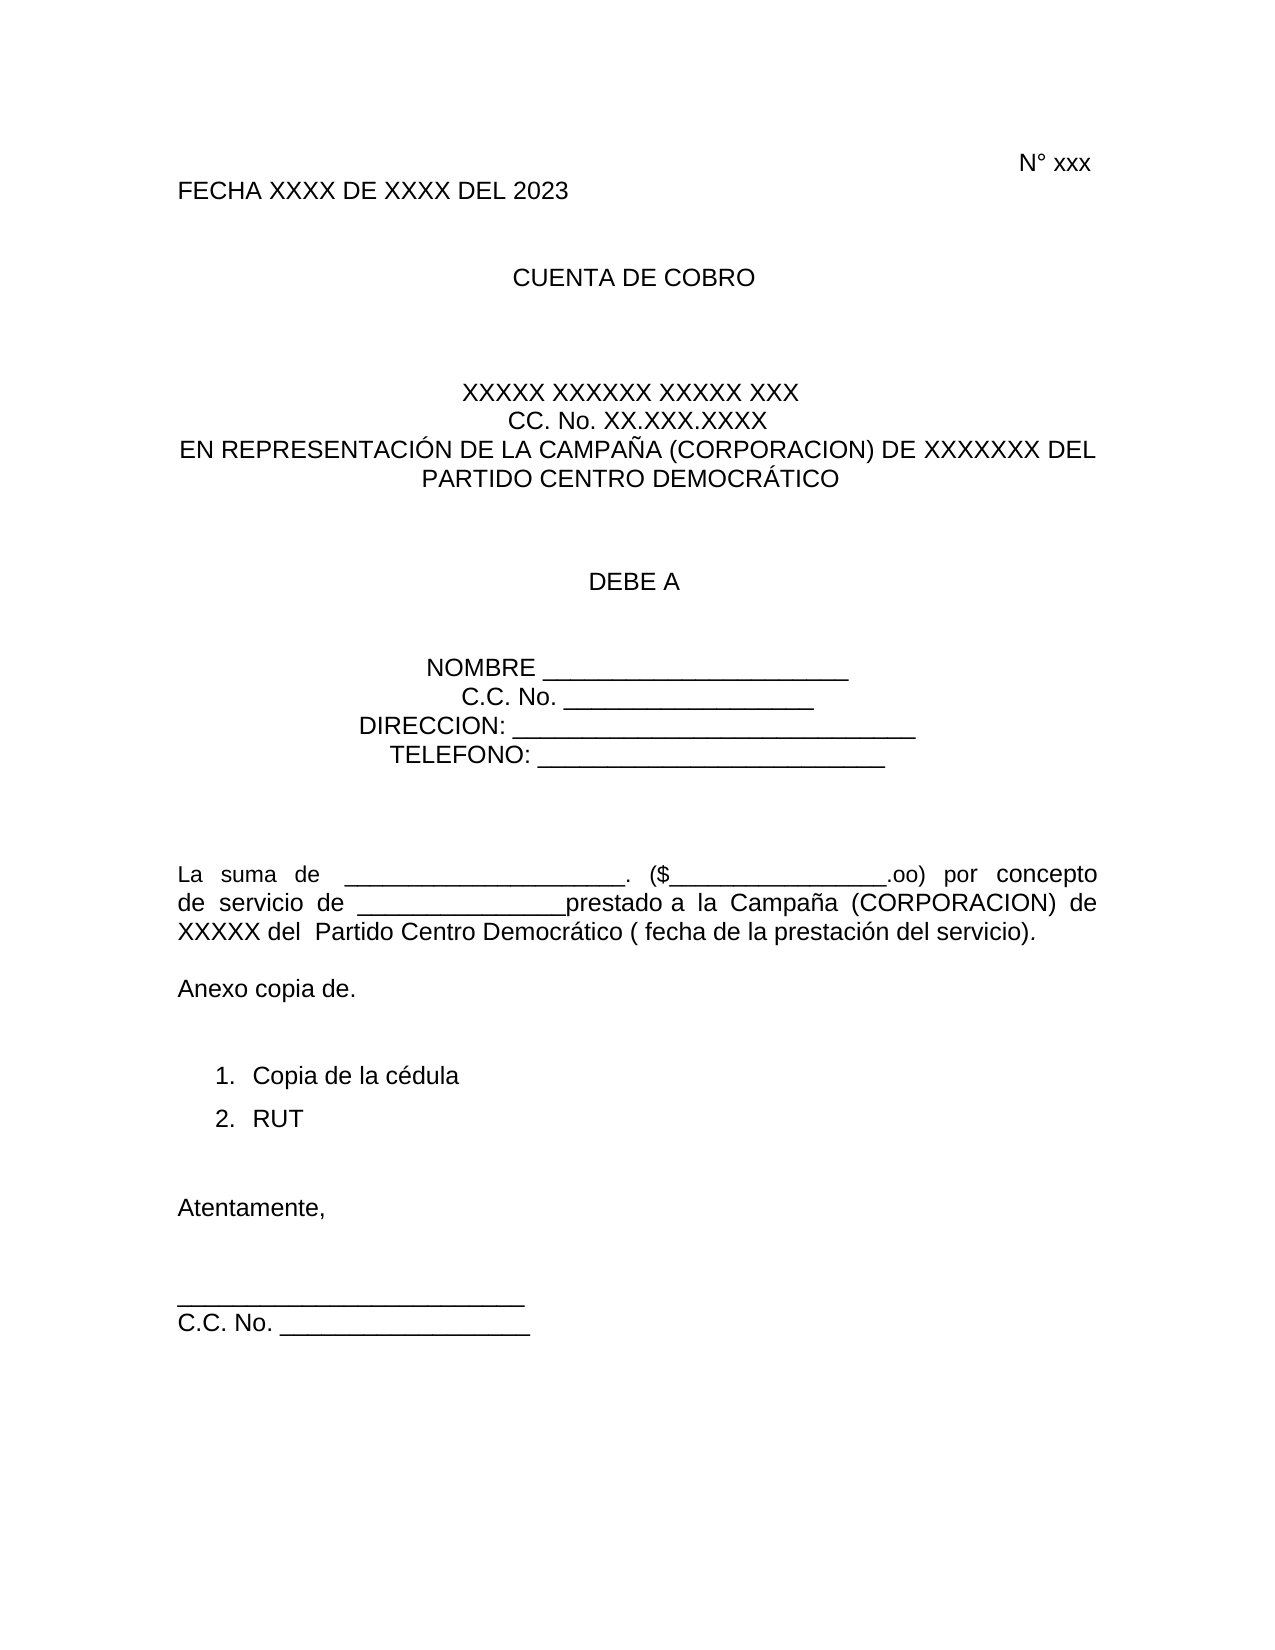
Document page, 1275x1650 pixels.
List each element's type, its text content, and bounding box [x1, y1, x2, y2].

text Atentamente, [177, 1193, 1098, 1221]
text C.C. No. __________________ [177, 1308, 1098, 1336]
text TELEFONO: _________________________ [177, 740, 1098, 768]
list Copia de la cédula [215, 1061, 1098, 1089]
text C.C. No. __________________ [177, 682, 1098, 711]
text CUENTA DE COBRO [177, 263, 1098, 291]
text N° xxx [177, 148, 1098, 176]
text DIRECCION: _____________________________ [177, 711, 1098, 740]
text La suma de ______________________. ($_________________.oo) por concepto de servicio de _______________prestado a la Campaña (CORPORACION) de XXXXX del Partido Centro Democrático ( fecha de la prestación del servicio). [177, 859, 1098, 946]
text NOMBRE ______________________ [177, 653, 1098, 682]
text CC. No. XX.XXX.XXXX [177, 406, 1098, 435]
list RUT [215, 1104, 1098, 1132]
text _________________________ [177, 1279, 1098, 1308]
text EN REPRESENTACIÓN DE LA CAMPAÑA (CORPORACION) DE XXXXXXX DEL PARTIDO CENTRO DEMOCRÁTICO [177, 435, 1098, 493]
text Anexo copia de. [177, 974, 1098, 1003]
text FECHA XXXX DE XXXX DEL 2023 [177, 176, 1098, 205]
text XXXXX XXXXXX XXXXX XXX [177, 378, 1098, 406]
text DEBE A [177, 567, 1098, 596]
